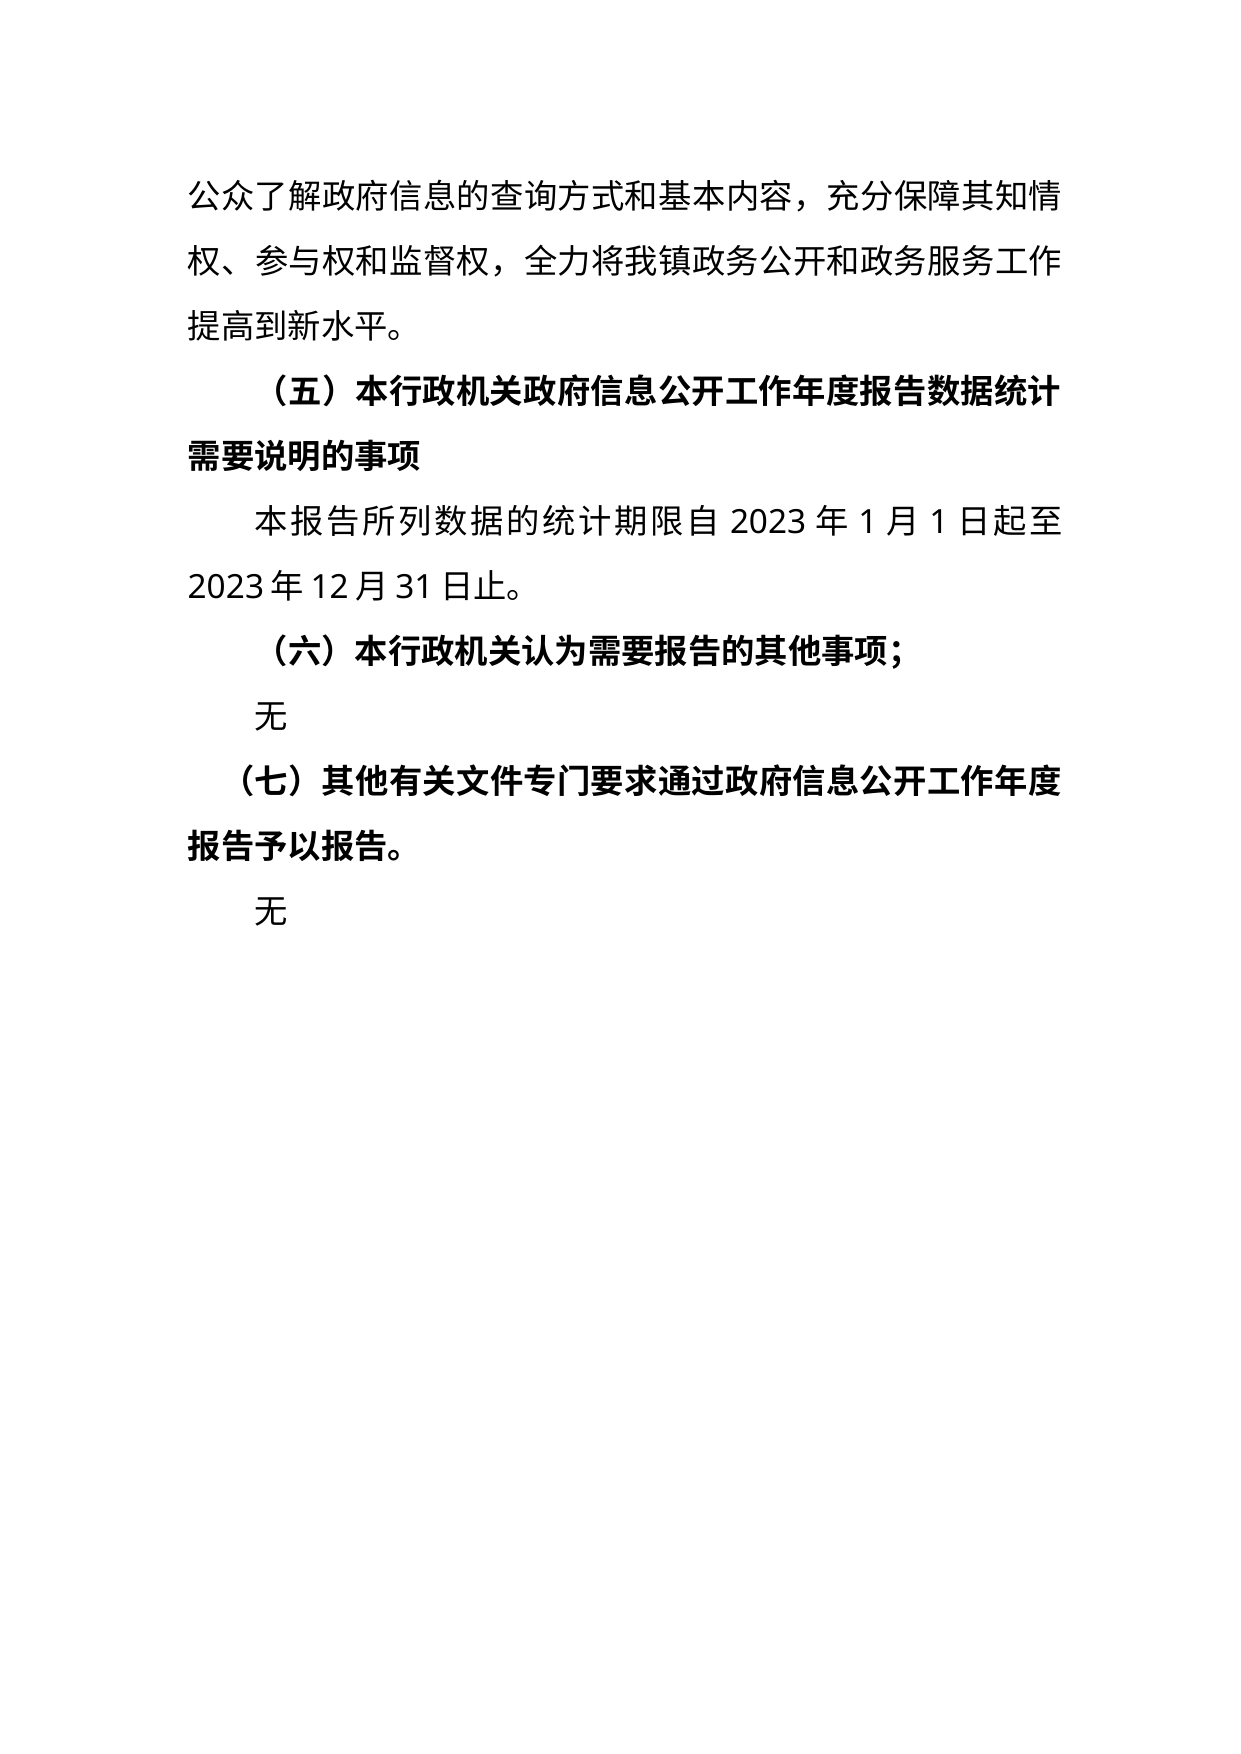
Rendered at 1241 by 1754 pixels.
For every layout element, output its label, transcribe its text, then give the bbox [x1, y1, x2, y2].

text （六）本行政机关认为需要报告的其他事项； [187, 617, 1063, 682]
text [187, 162, 1063, 357]
text 无 [187, 877, 1063, 942]
text （五）本行政机关政府信息公开工作年度报告数据统计需要说明的事项 [187, 357, 1063, 487]
list （七）其他有关文件专门要求通过政府信息公开工作年度报告予以报告。 [187, 747, 1063, 877]
text 无 [187, 682, 1063, 747]
text 本报告所列数据的统计期限自2023年1月1日起至2023年12月31日止。 [187, 487, 1063, 617]
